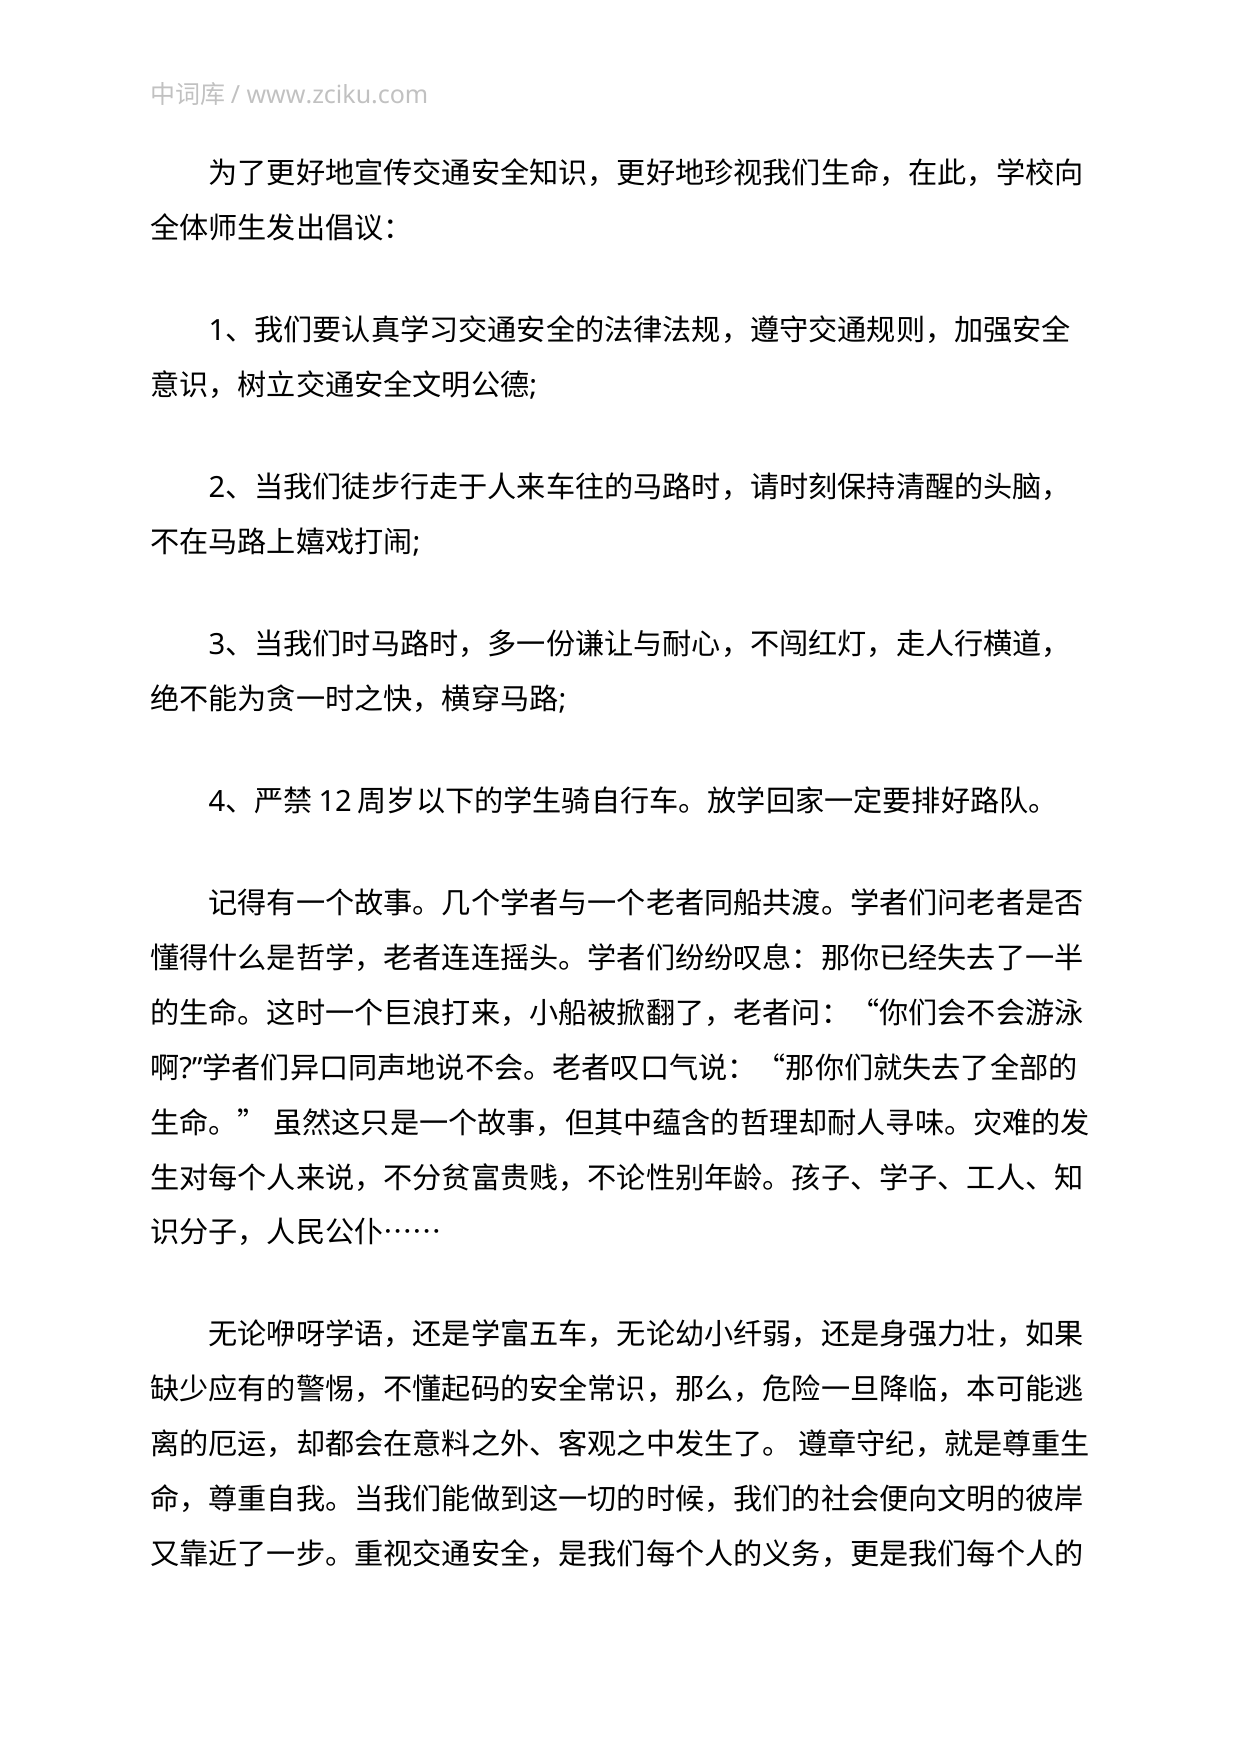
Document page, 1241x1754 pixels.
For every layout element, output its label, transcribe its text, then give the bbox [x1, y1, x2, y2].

text 记得有一个故事。几个学者与一个老者同船共渡。学者们问老者是否懂得什么是哲学，老者连连摇头。学者们纷纷叹息：那你已经失去了一半的生命。这时一个巨浪打来，小船被掀翻了，老者问：“你们会不会游泳啊?”学者们异口同声地说不会。老者叹口气说：“那你们就失去了全部的生命。” 虽然这只是一个故事，但其中蕴含的哲理却耐人寻味。灾难的发生对每个人来说，不分贫富贵贱，不论性别年龄。孩子、学子、工人、知识分子，人民公仆…… [150, 879, 1090, 1251]
text 1、我们要认真学习交通安全的法律法规，遵守交通规则，加强安全意识，树立交通安全文明公德; [150, 307, 1090, 404]
text 为了更好地宣传交通安全知识，更好地珍视我们生命，在此，学校向全体师生发出倡议： [150, 150, 1090, 247]
text 2、当我们徒步行走于人来车往的马路时，请时刻保持清醒的头脑，不在马路上嬉戏打闹; [150, 464, 1090, 561]
text 4、严禁12周岁以下的学生骑自行车。放学回家一定要排好路队。 [150, 778, 1090, 820]
text 3、当我们时马路时，多一份谦让与耐心，不闯红灯，走人行横道，绝不能为贪一时之快，横穿马路; [150, 621, 1090, 718]
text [150, 1311, 1090, 1573]
